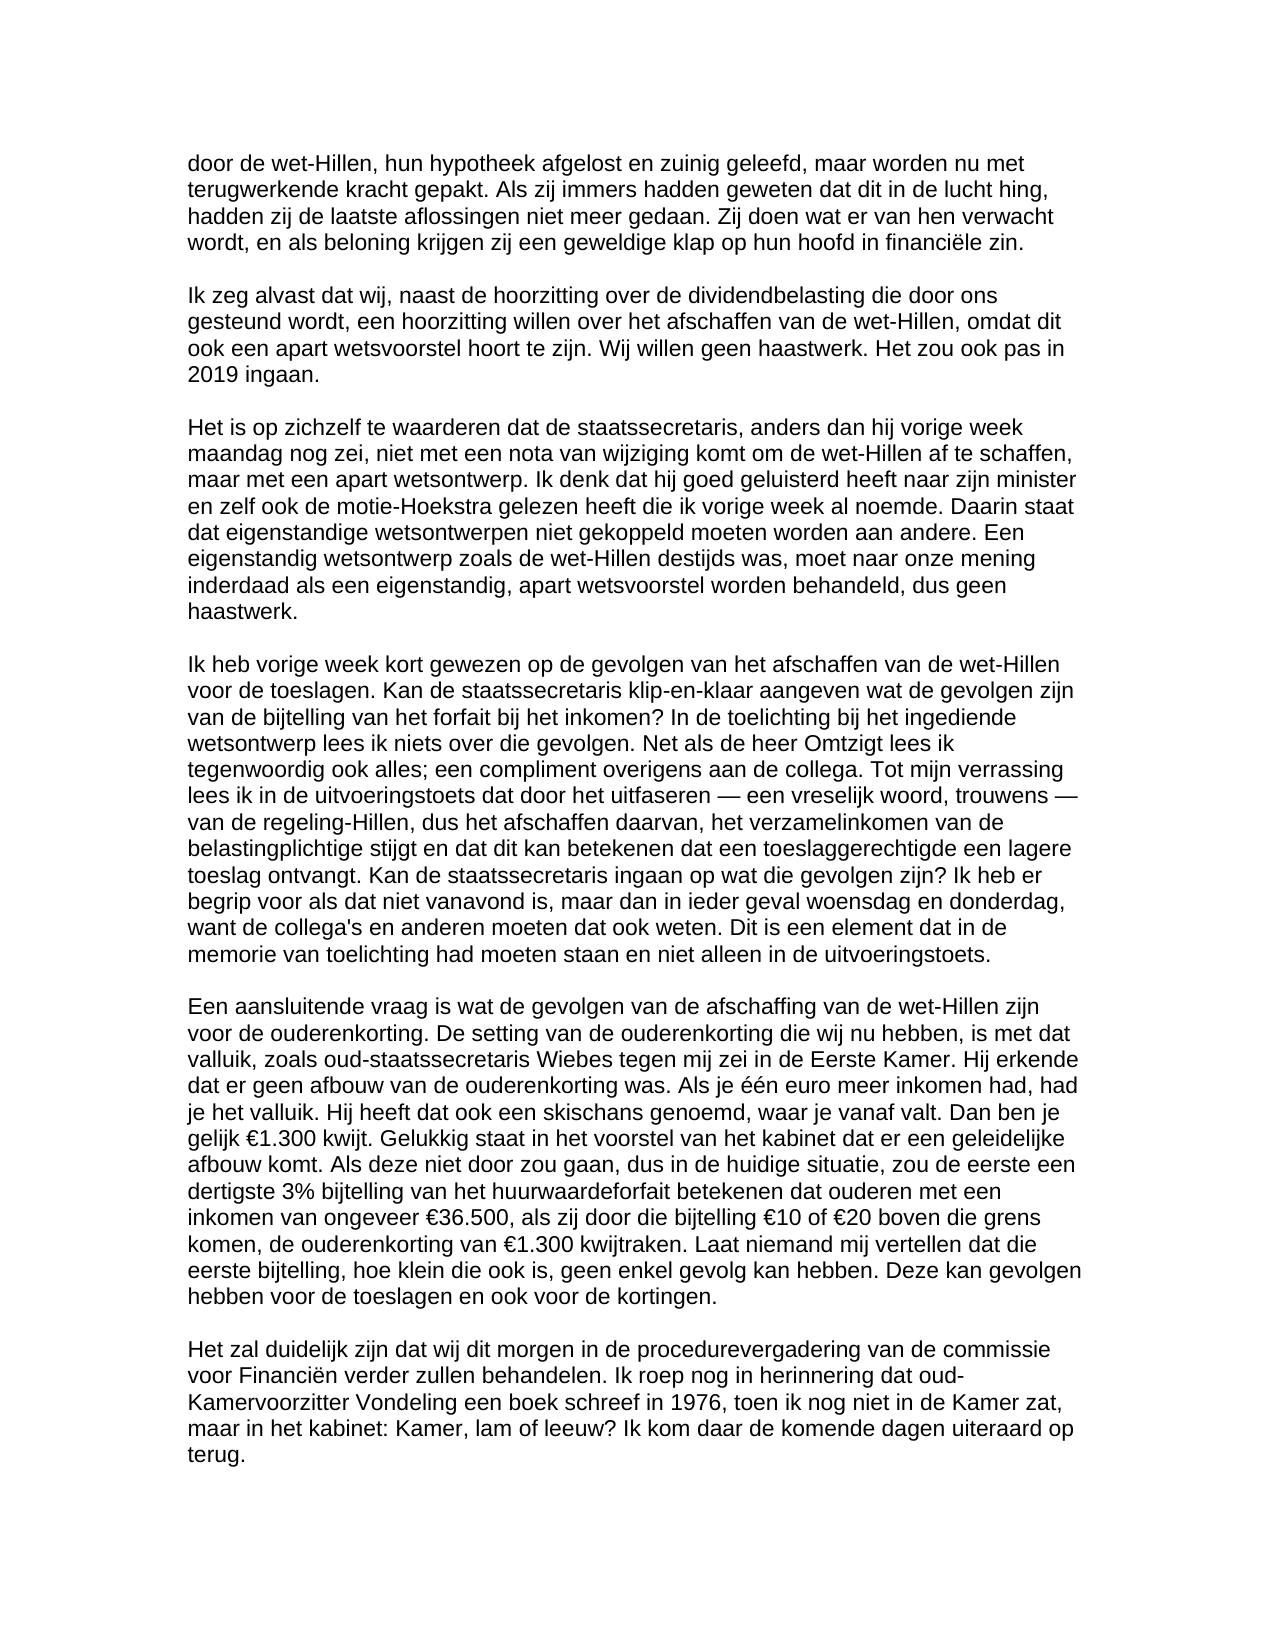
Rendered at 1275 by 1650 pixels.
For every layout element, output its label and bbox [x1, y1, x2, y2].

text [187, 150, 1087, 1494]
